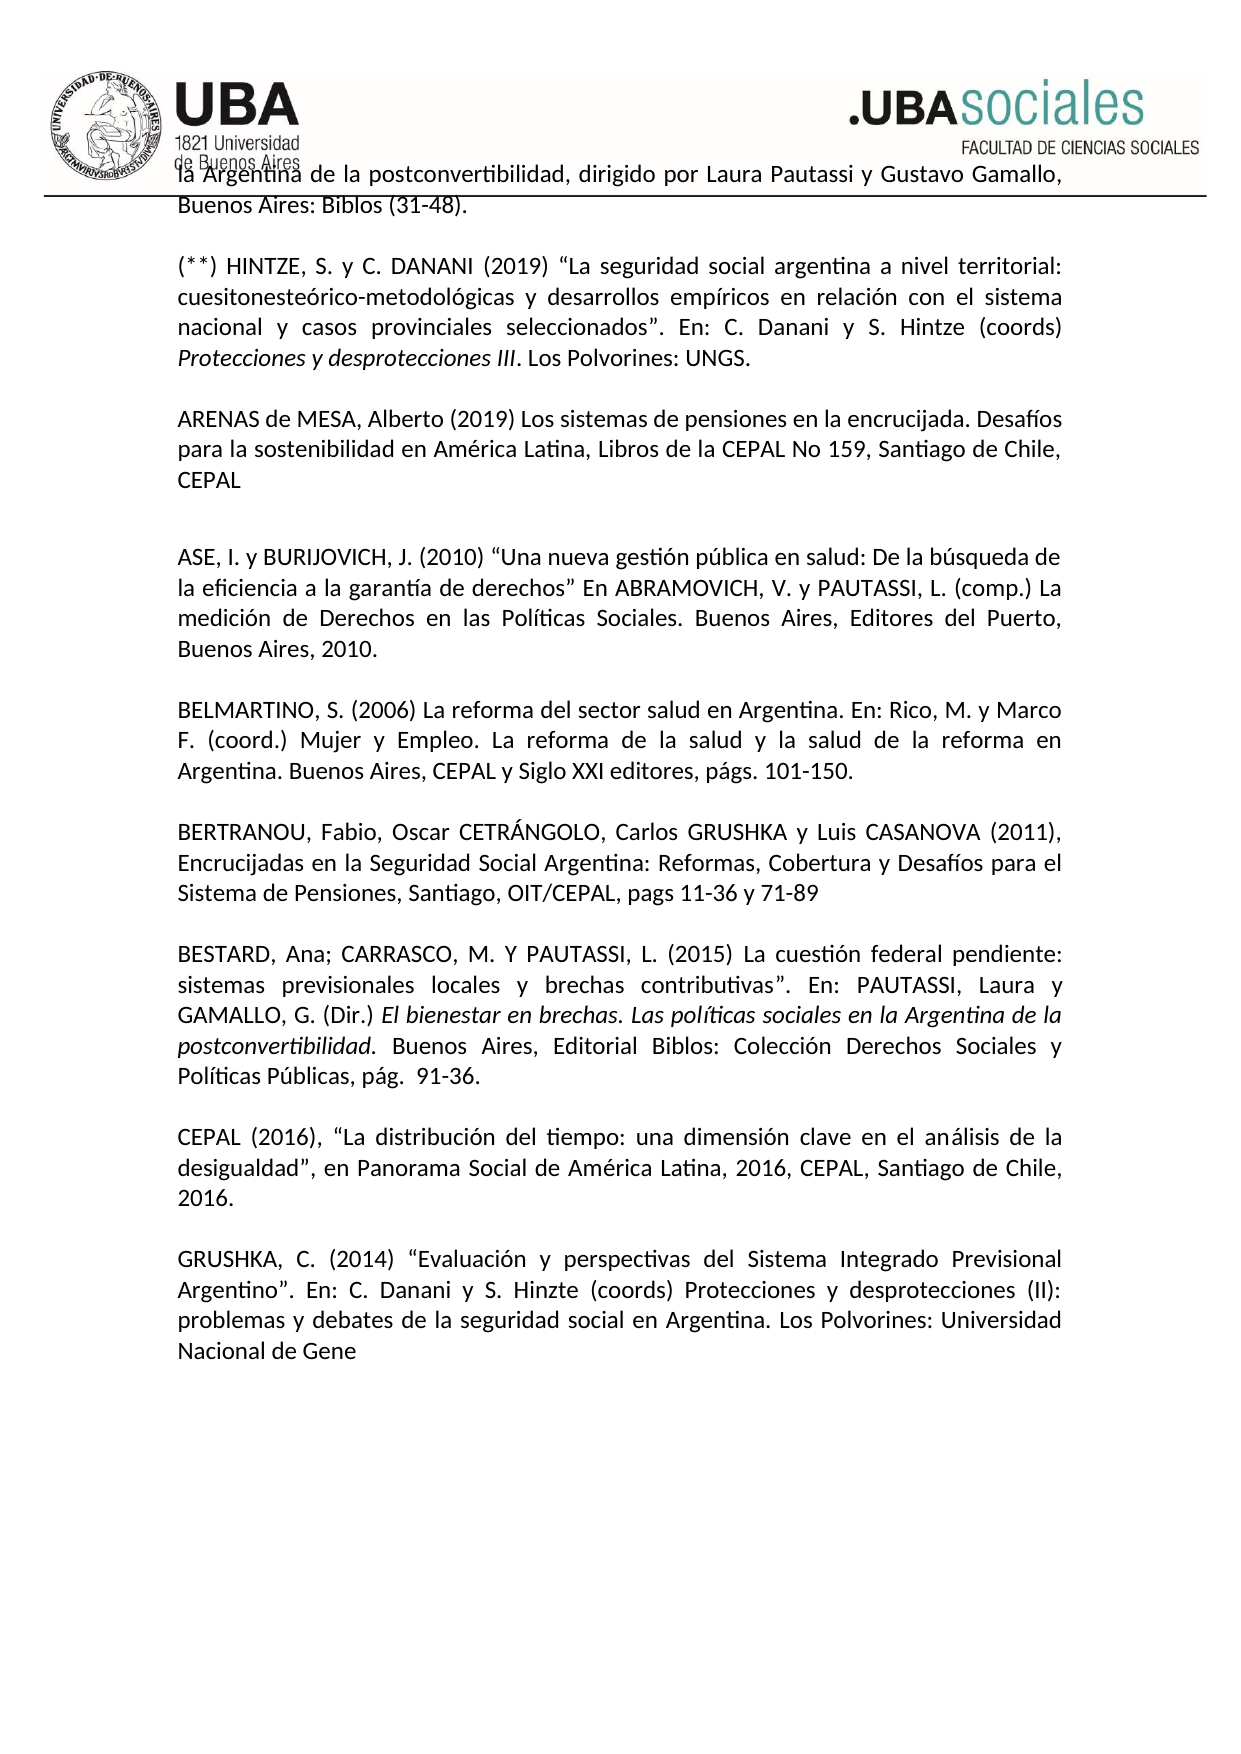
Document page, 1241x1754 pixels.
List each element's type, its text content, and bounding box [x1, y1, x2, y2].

text ARENAS de MESA, Alberto (2019) Los sistemas de pensiones en la encrucijada. Desafíos para la sostenibilidad en América Latina, Libros de la CEPAL No 159, Santiago de Chile, CEPAL [177, 403, 1063, 494]
text BESTARD, Ana; CARRASCO, M. Y PAUTASSI, L. (2015) La cuestión federal pendiente: sistemas previsionales locales y brechas contributivas”. En: PAUTASSI, Laura y GAMALLO, G. (Dir.) El bienestar en brechas. Las políticas sociales en la Argentina de la postconvertibilidad. Buenos Aires, Editorial Biblos: Colección Derechos Sociales y Políticas Públicas, pág. 91-36. [177, 938, 1063, 1091]
text ASE, I. y BURIJOVICH, J. (2010) “Una nueva gestión pública en salud: De la búsqueda de la eficiencia a la garantía de derechos” En ABRAMOVICH, V. y PAUTASSI, L. (comp.) La medición de Derechos en las Políticas Sociales. Buenos Aires, Editores del Puerto, Buenos Aires, 2010. [177, 542, 1063, 664]
text (**) HINTZE, S. y C. DANANI (2019) “La seguridad social argentina a nivel territorial: cuesitonesteórico-metodológicas y desarrollos empíricos en relación con el sistema nacional y casos provinciales seleccionados”. En: C. Danani y S. Hintze (coords) Protecciones y desprotecciones III. Los Polvorines: UNGS. [177, 250, 1063, 372]
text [177, 159, 1063, 220]
text GRUSHKA, C. (2014) “Evaluación y perspectivas del Sistema Integrado Previsional Argentino”. En: C. Danani y S. Hinzte (coords) Protecciones y desprotecciones (II): problemas y debates de la seguridad social en Argentina. Los Polvorines: Universidad Nacional de Gene [177, 1243, 1063, 1366]
text BERTRANOU, Fabio, Oscar CETRÁNGOLO, Carlos GRUSHKA y Luis CASANOVA (2011), Encrucijadas en la Seguridad Social Argentina: Reformas, Cobertura y Desafíos para el Sistema de Pensiones, Santiago, OIT/CEPAL, pags 11-36 y 71-89 [177, 816, 1063, 908]
text CEPAL (2016), “La distribución del tiempo: una dimensión clave en el análisis de la desigualdad”, en Panorama Social de América Latina, 2016, CEPAL, Santiago de Chile, 2016. [177, 1121, 1063, 1213]
text BELMARTINO, S. (2006) La reforma del sector salud en Argentina. En: Rico, M. y Marco F. (coord.) Mujer y Empleo. La reforma de la salud y la salud de la reforma en Argentina. Buenos Aires, CEPAL y Siglo XXI editores, págs. 101-150. [177, 694, 1063, 786]
picture [43, 71, 1207, 197]
